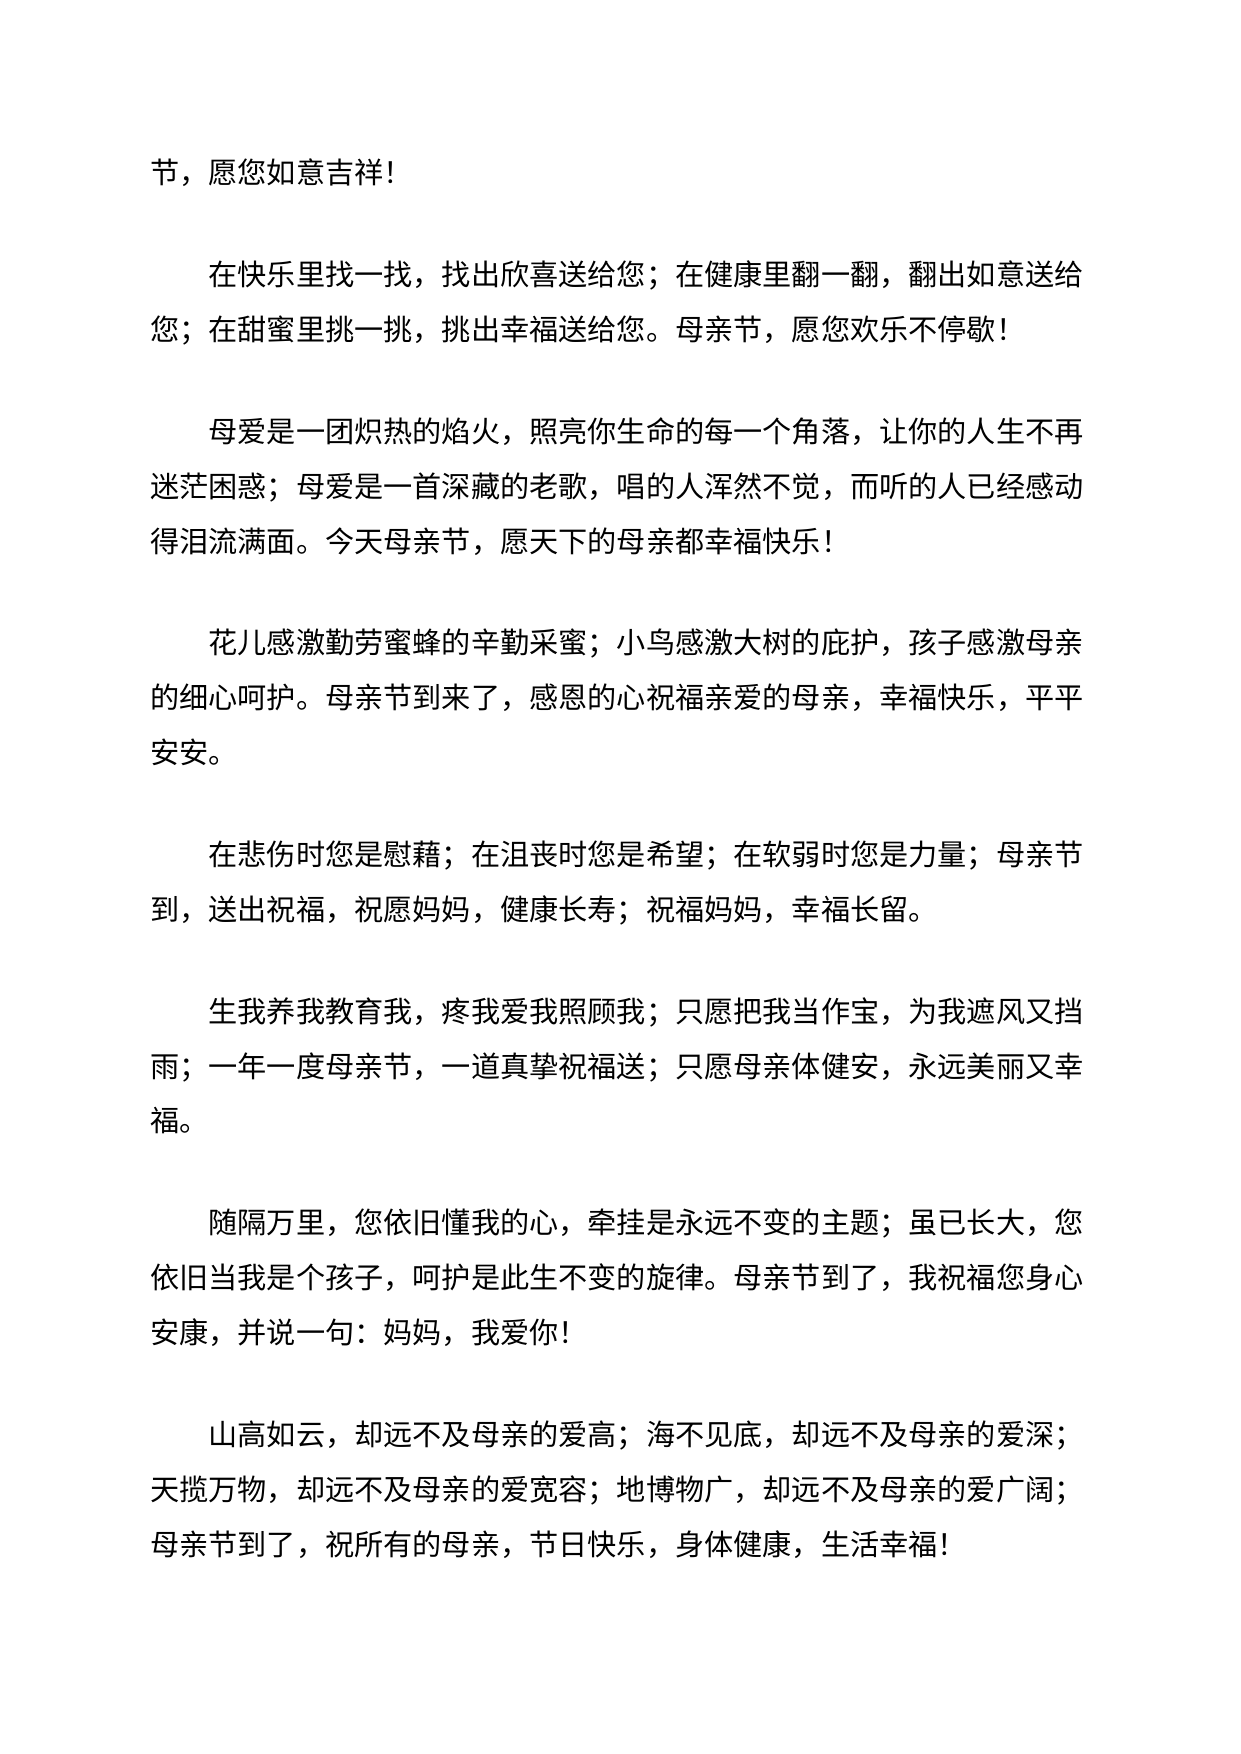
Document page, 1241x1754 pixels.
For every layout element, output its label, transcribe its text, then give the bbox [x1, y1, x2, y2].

text 在悲伤时您是慰藉；在沮丧时您是希望；在软弱时您是力量；母亲节到，送出祝福，祝愿妈妈，健康长寿；祝福妈妈，幸福长留。 [150, 832, 1090, 929]
text 生我养我教育我，疼我爱我照顾我；只愿把我当作宝，为我遮风又挡雨；一年一度母亲节，一道真挚祝福送；只愿母亲体健安，永远美丽又幸福。 [150, 988, 1090, 1140]
text 在快乐里找一找，找出欣喜送给您；在健康里翻一翻，翻出如意送给您；在甜蜜里挑一挑，挑出幸福送给您。母亲节，愿您欢乐不停歇！ [150, 252, 1090, 349]
text 山高如云，却远不及母亲的爱高；海不见底，却远不及母亲的爱深；天揽万物，却远不及母亲的爱宽容；地博物广，却远不及母亲的爱广阔；母亲节到了，祝所有的母亲，节日快乐，身体健康，生活幸福！ [150, 1411, 1090, 1563]
text 花儿感激勤劳蜜蜂的辛勤采蜜；小鸟感激大树的庇护，孩子感激母亲的细心呵护。母亲节到来了，感恩的心祝福亲爱的母亲，幸福快乐，平平安安。 [150, 620, 1090, 772]
text 母爱是一团炽热的焰火，照亮你生命的每一个角落，让你的人生不再迷茫困惑；母爱是一首深藏的老歌，唱的人浑然不觉，而听的人已经感动得泪流满面。今天母亲节，愿天下的母亲都幸福快乐！ [150, 408, 1090, 561]
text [150, 150, 1090, 192]
text 随隔万里，您依旧懂我的心，牵挂是永远不变的主题；虽已长大，您依旧当我是个孩子，呵护是此生不变的旋律。母亲节到了，我祝福您身心安康，并说一句：妈妈，我爱你！ [150, 1200, 1090, 1352]
